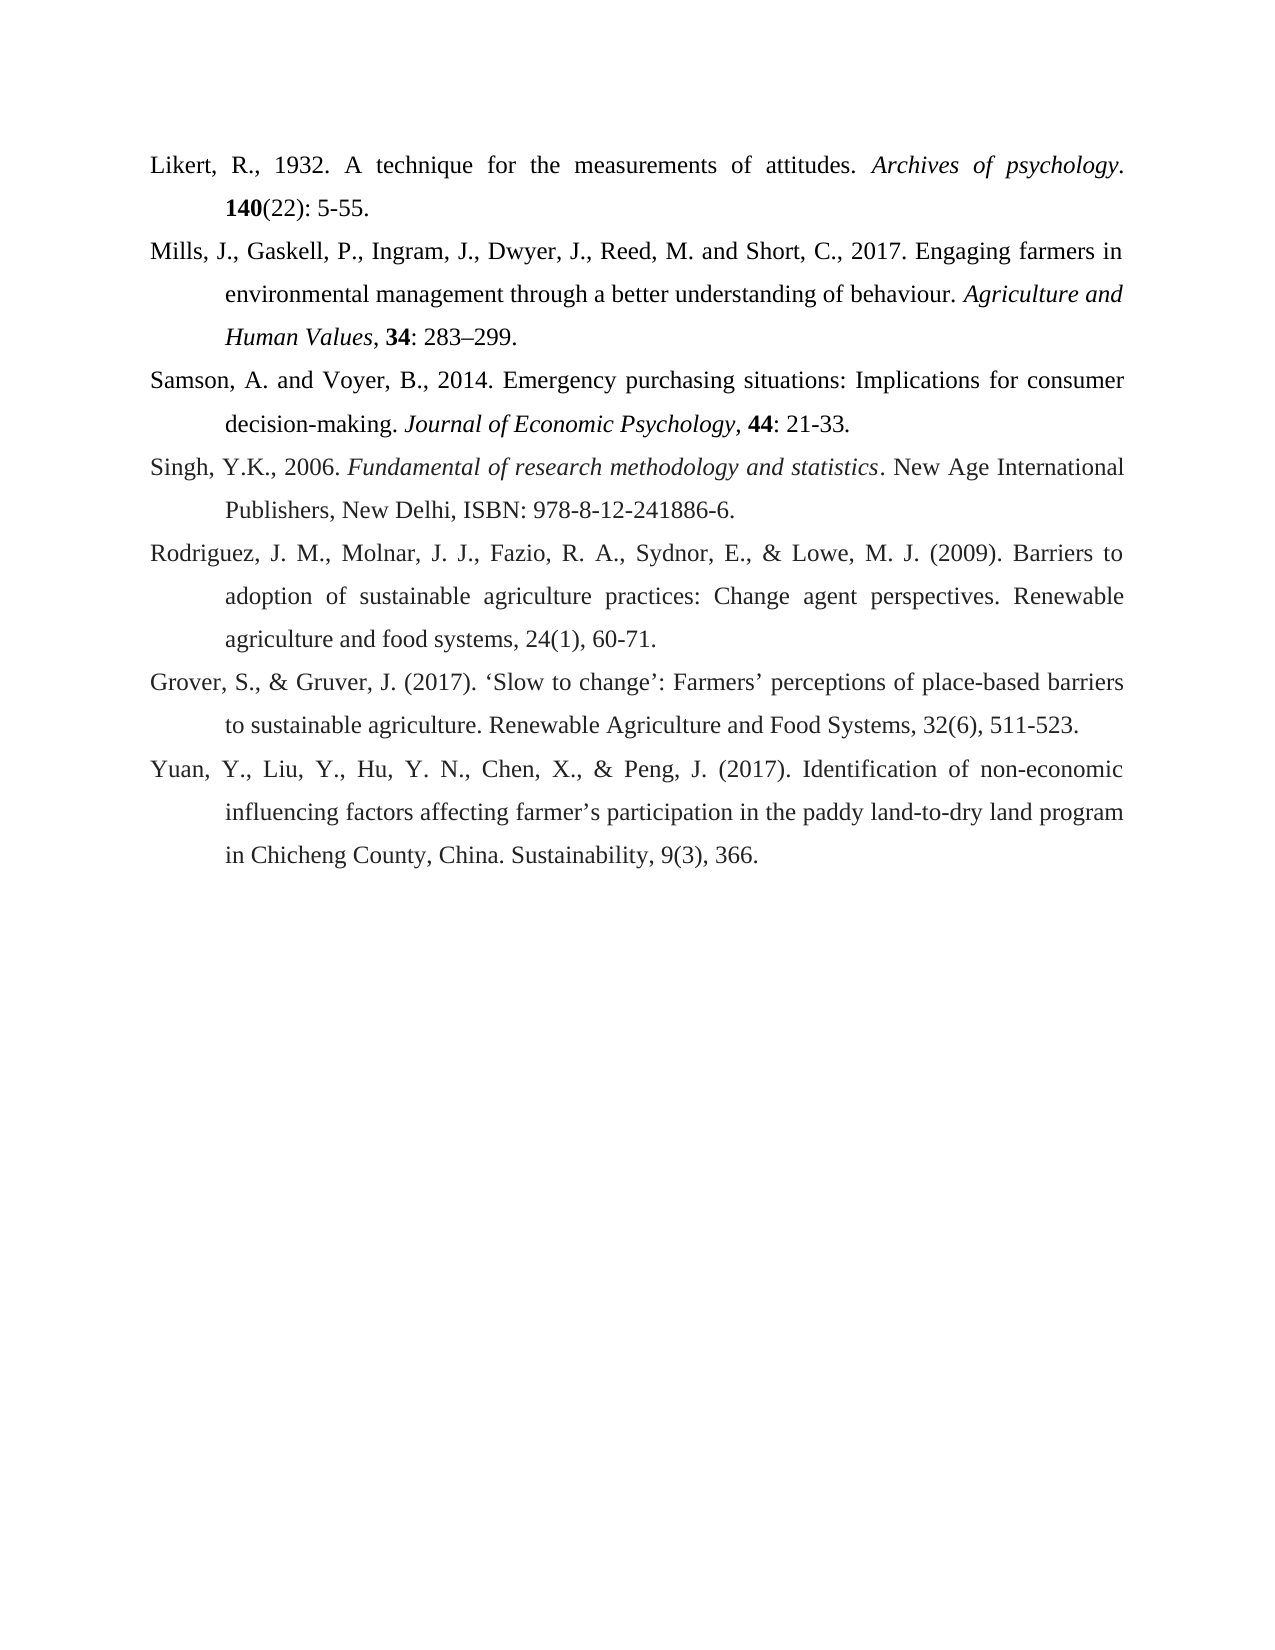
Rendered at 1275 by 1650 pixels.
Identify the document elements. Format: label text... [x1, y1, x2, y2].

text Singh, Y.K., 2006. Fundamental of research methodology and statistics. New Age International Publishers, New Delhi, ISBN: 978-8-12-241886-6. [150, 481, 1125, 524]
text Rodriguez, J. M., Molnar, J. J., Fazio, R. A., Sydnor, E., & Lowe, M. J. (2009). Barriers to adoption of sustainable agriculture practices: Change agent perspectives. Renewable agriculture and food systems, 24(1), 60-71. [150, 567, 1125, 653]
text Likert, R., 1932. A technique for the measurements of attitudes. Archives of psychology. 140(22): 5-55. [150, 150, 1125, 222]
text Samson, A. and Voyer, B., 2014. Emergency purchasing situations: Implications for consumer decision-making. Journal of Economic Psychology, 44: 21-33. [150, 394, 1125, 437]
text Yuan, Y., Liu, Y., Hu, Y. N., Chen, X., & Peng, J. (2017). Identification of non-economic influencing factors affecting farmer’s participation in the paddy land-to-dry land program in Chicheng County, China. Sustainability, 9(3), 366. [150, 782, 1125, 869]
text Grover, S., & Gruver, J. (2017). ‘Slow to change’: Farmers’ perceptions of place-based barriers to sustainable agriculture. Renewable Agriculture and Food Systems, 32(6), 511-523. [150, 696, 1125, 739]
text Mills, J., Gaskell, P., Ingram, J., Dwyer, J., Reed, M. and Short, C., 2017. Engaging farmers in environmental management through a better understanding of behaviour. Agriculture and Human Values, 34: 283–299. [150, 236, 1125, 351]
